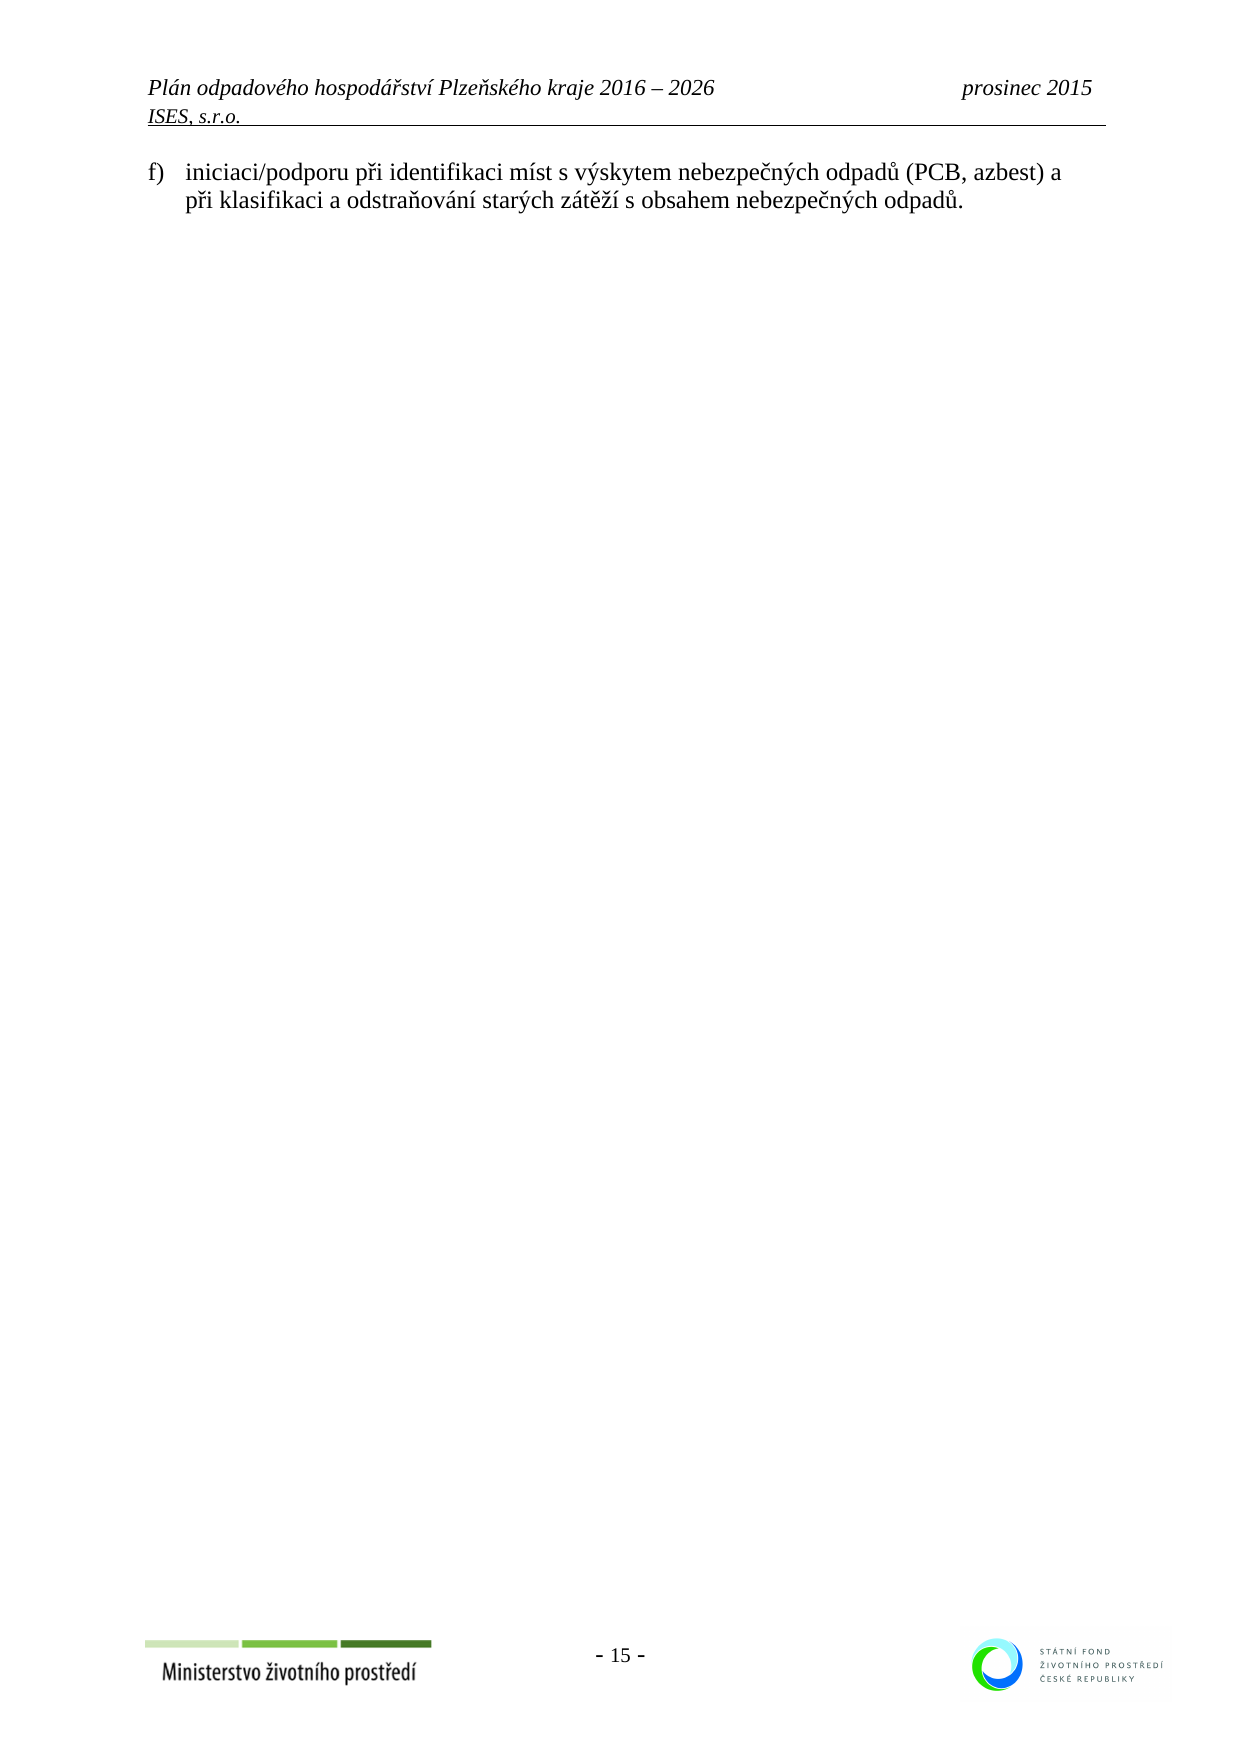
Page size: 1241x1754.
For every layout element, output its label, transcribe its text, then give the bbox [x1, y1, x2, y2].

picture [143, 1640, 432, 1688]
picture [959, 1626, 1172, 1702]
list iniciaci/podporu při identifikaci míst s výskytem nebezpečných odpadů (PCB, azbest) a při klasifikaci a odstraňování starých zátěží s obsahem nebezpečných odpadů. [148, 157, 1093, 214]
